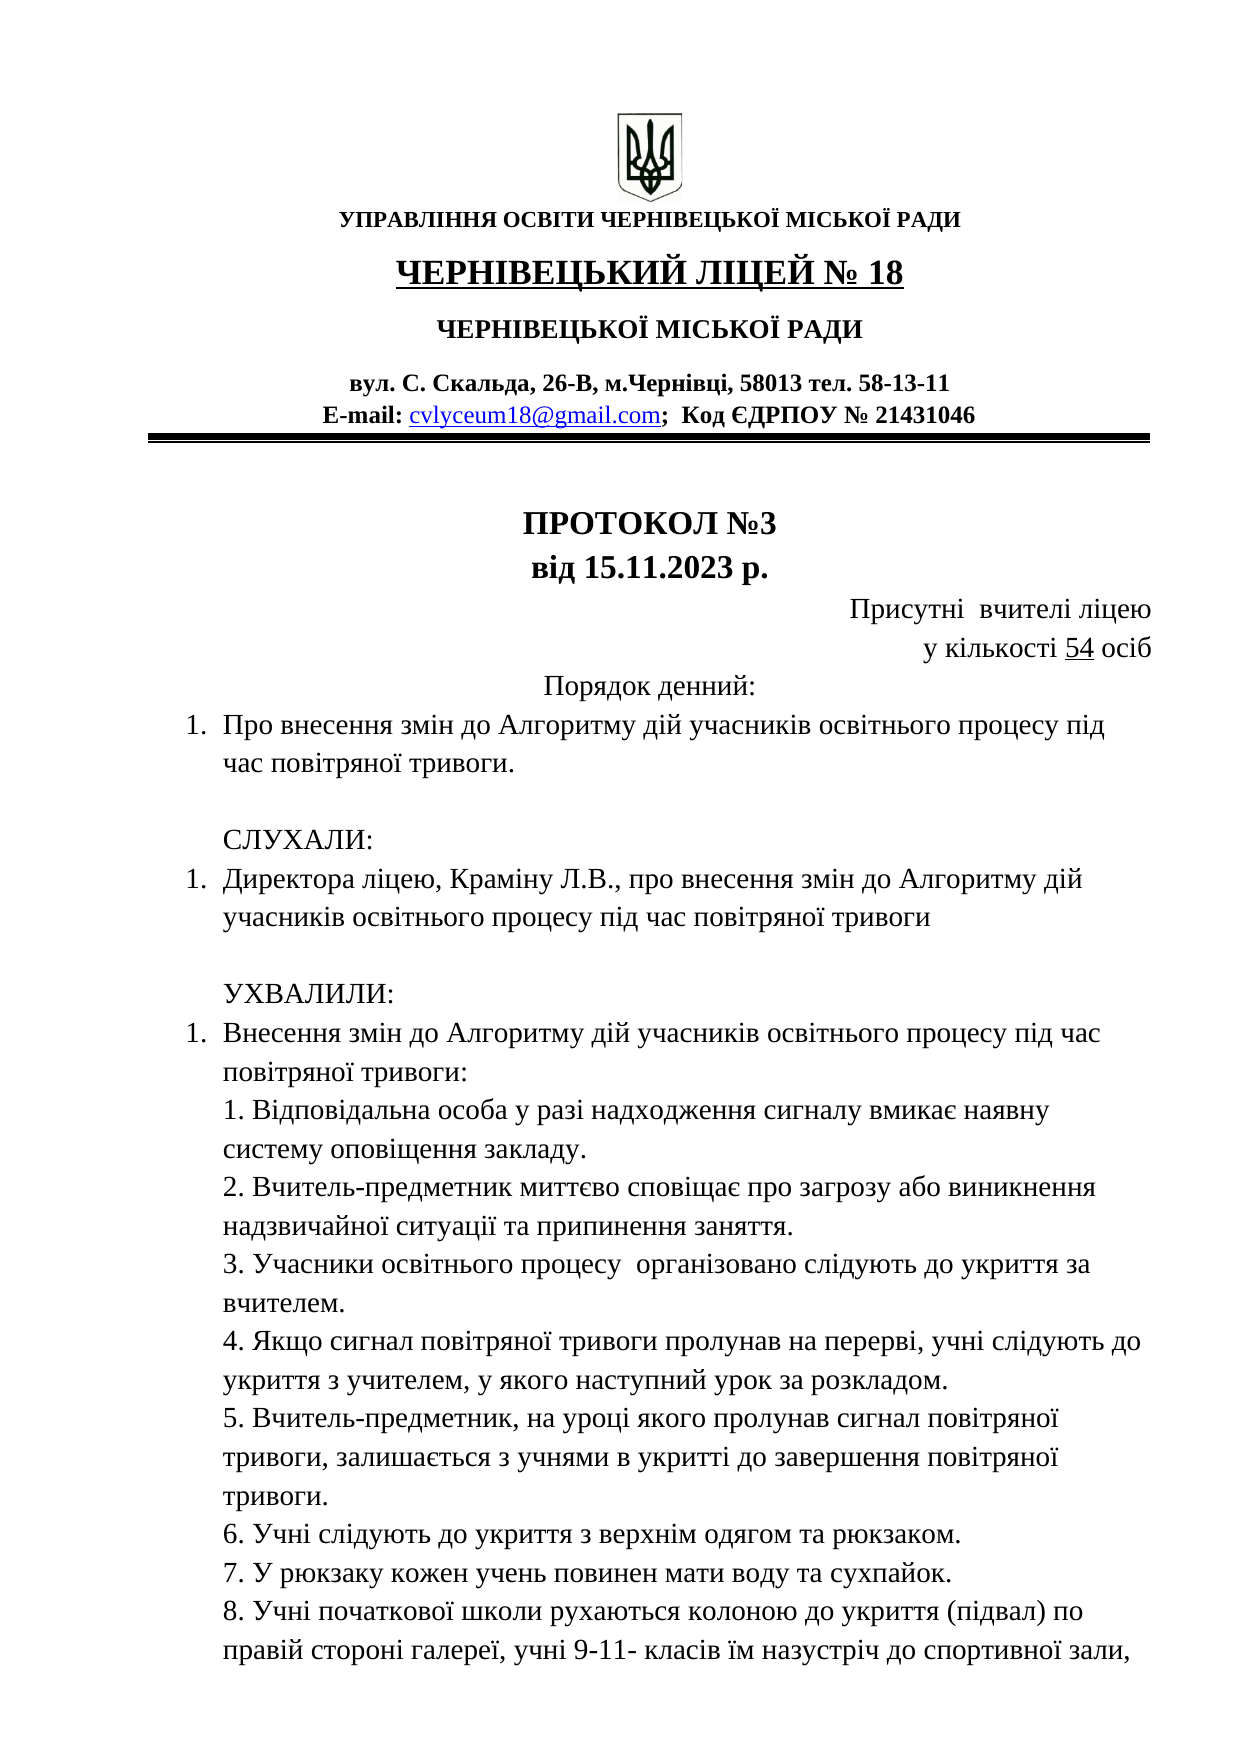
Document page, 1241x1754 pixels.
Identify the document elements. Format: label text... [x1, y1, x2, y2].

text ЧЕРНІВЕЦЬКИЙ ЛІЦЕЙ № 18 [148, 251, 1152, 292]
text УПРАВЛІННЯ ОСВІТИ ЧЕРНІВЕЦЬКОЇ МІСЬКОЇ РАДИ [148, 206, 1152, 232]
text Порядок денний: [148, 668, 1152, 702]
picture [617, 113, 683, 202]
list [185, 1015, 1152, 1665]
list Директора ліцею, Краміну Л.В., про внесення змін до Алгоритму дій учасників освітнього процесу під час повітряної тривоги [185, 861, 1152, 933]
text УХВАЛИЛИ: [148, 977, 1152, 1010]
text Присутні вчителі ліцею [148, 591, 1152, 625]
list Про внесення змін до Алгоритму дій учасників освітнього процесу під час повітряної тривоги. [185, 707, 1152, 779]
text ЧЕРНІВЕЦЬКОЇ МІСЬКОЇ РАДИ [148, 313, 1152, 344]
text ПРОТОКОЛ №3 [148, 503, 1152, 541]
text вул. С. Скальда, 26-В, м.Чернівці, 58013 тел. 58-13-11 [148, 368, 1152, 396]
text від 15.11.2023 р. [148, 547, 1152, 586]
table_header E-mail: cvlyceum18@gmail.com; Код ЄДРПОУ № 21431046 [148, 401, 1150, 433]
text у кількості 54 осіб [148, 630, 1152, 663]
text СЛУХАЛИ: [148, 822, 1152, 856]
